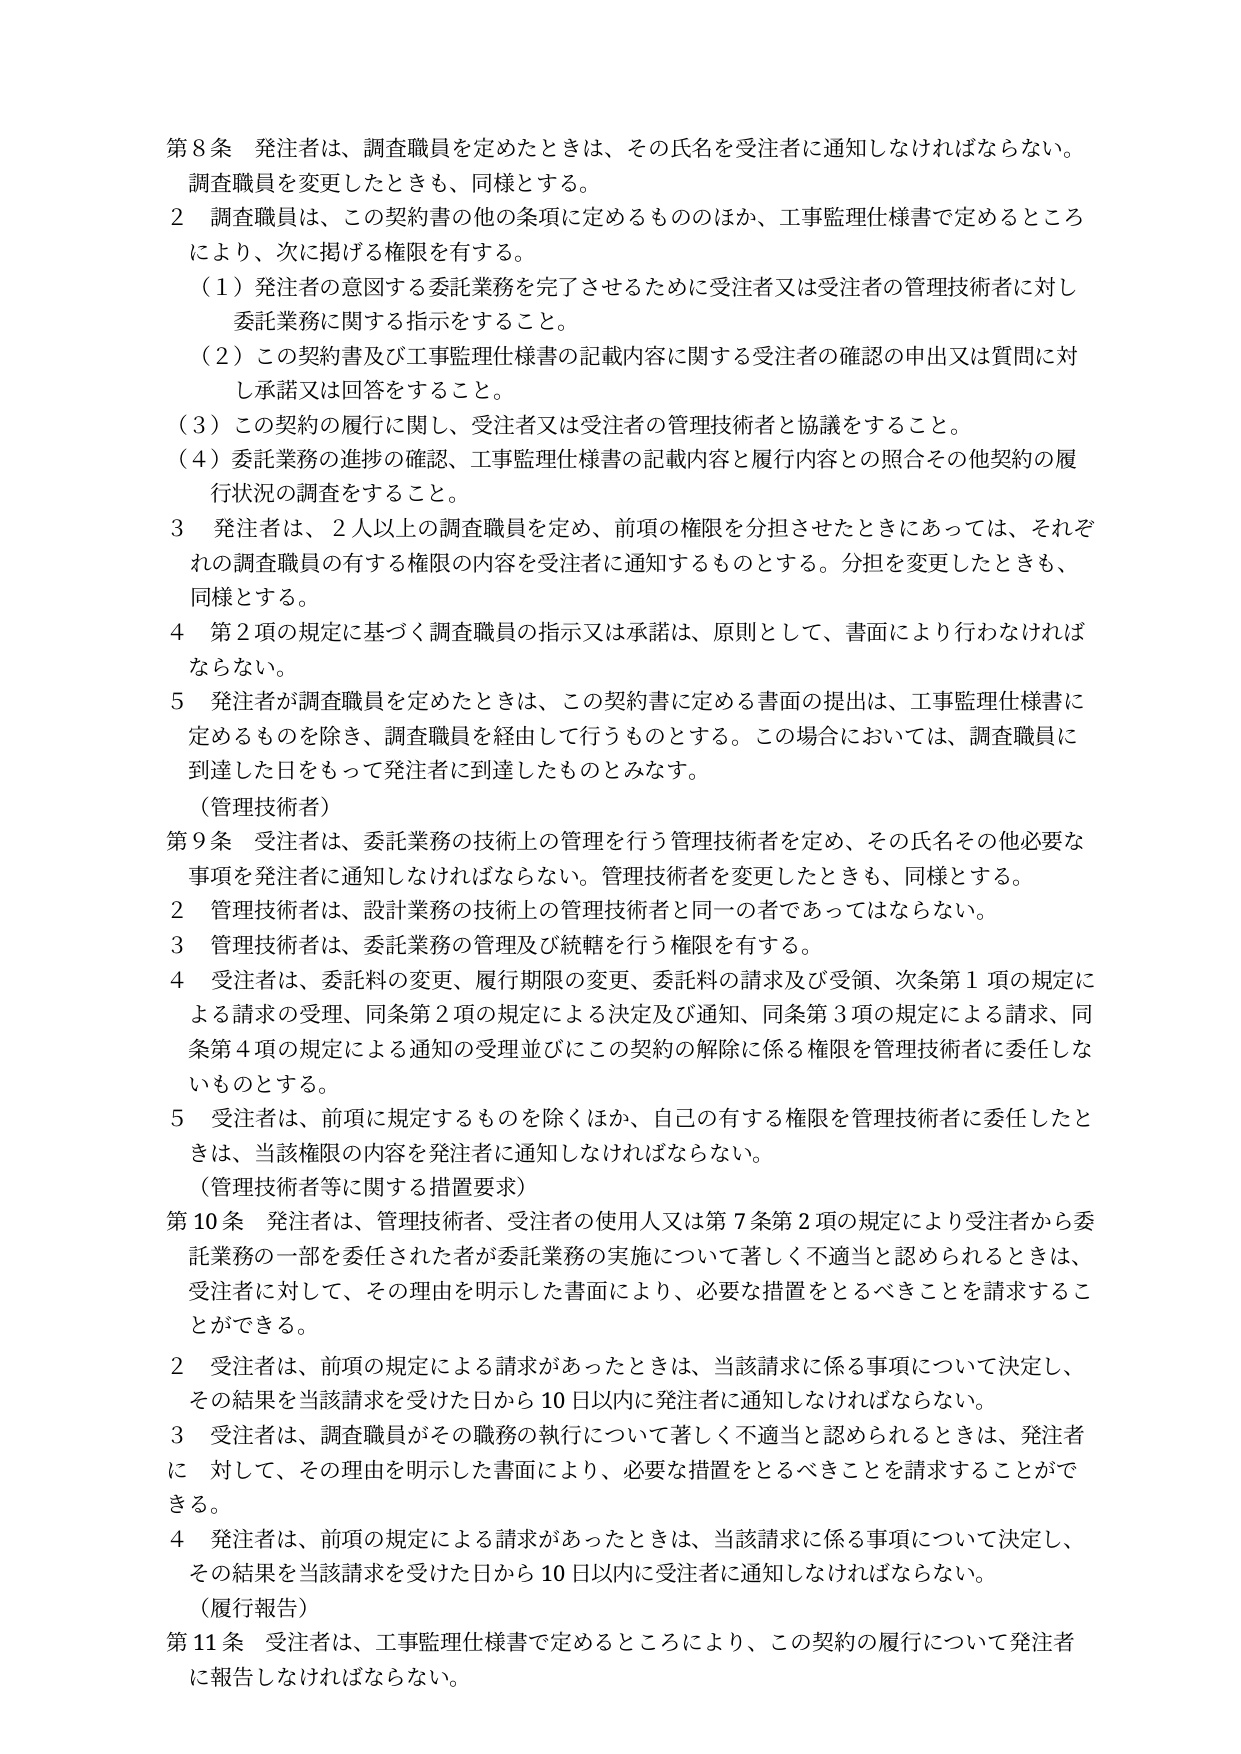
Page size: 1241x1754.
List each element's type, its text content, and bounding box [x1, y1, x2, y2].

text ２ 管理技術者は、設計業務の技術上の管理技術者と同一の者であってはならない。 [167, 894, 1096, 925]
text ２ 調査職員は、この契約書の他の条項に定めるもののほか、工事監理仕様書で定めるところにより、次に掲げる権限を有する。 [167, 201, 1096, 267]
text ２ 受注者は、前項の規定による請求があったときは、当該請求に係る事項について決定し、その結果を当該請求を受けた日から10日以内に発注者に通知しなければならない。 [167, 1349, 1096, 1415]
text ５ 発注者が調査職員を定めたときは、この契約書に定める書面の提出は、工事監理仕様書に定めるものを除き、調査職員を経由して行うものとする。この場合においては、調査職員に到達した日をもって発注者に到達したものとみなす。 [167, 684, 1096, 785]
text 第９条 受注者は、委託業務の技術上の管理を行う管理技術者を定め、その氏名その他必要な事項を発注者に通知しなければならない。管理技術者を変更したときも、同様とする。 [167, 824, 1096, 890]
text 第11条 受注者は、工事監理仕様書で定めるところにより、この契約の履行について発注者に報告しなければならない。 [167, 1625, 1096, 1691]
text 第10条 発注者は、管理技術者、受注者の使用人又は第7条第2項の規定により受注者から委託業務の一部を委任された者が委託業務の実施について著しく不適当と認められるときは、受注者に対して、その理由を明示した書面により、必要な措置をとるべきことを請求することができる。 [167, 1204, 1096, 1340]
text ３ 管理技術者は、委託業務の管理及び統轄を行う権限を有する。 [167, 928, 1096, 960]
text （管理技術者） [167, 791, 1096, 822]
text （３）この契約の履行に関し、受注者又は受注者の管理技術者と協議をすること。 [167, 408, 1096, 440]
text （１）発注者の意図する委託業務を完了させるために受注者又は受注者の管理技術者に対し委託業務に関する指示をすること。 [189, 270, 1096, 336]
text （２）この契約書及び工事監理仕様書の記載内容に関する受注者の確認の申出又は質問に対し承諾又は回答をすること。 [189, 339, 1096, 405]
text ５ 受注者は、前項に規定するものを除くほか、自己の有する権限を管理技術者に委任したときは、当該権限の内容を発注者に通知しなければならない。 [167, 1101, 1096, 1167]
text ４ 発注者は、前項の規定による請求があったときは、当該請求に係る事項について決定し、その結果を当該請求を受けた日から10日以内に受注者に通知しなければならない。 [167, 1522, 1096, 1588]
text ４ 受注者は、委託料の変更、履行期限の変更、委託料の請求及び受領、次条第１項の規定による請求の受理、同条第２項の規定による決定及び通知、同条第３項の規定による請求、同条第４項の規定による通知の受理並びにこの契約の解除に係る権限を管理技術者に委任しないものとする。 [167, 963, 1096, 1098]
list （４）委託業務の進捗の確認、工事監理仕様書の記載内容と履行内容との照合その他契約の履行状況の調査をすること。 [167, 442, 1096, 508]
text 第８条 発注者は、調査職員を定めたときは、その氏名を受注者に通知しなければならない。調査職員を変更したときも、同様とする。 [167, 131, 1096, 197]
text （管理技術者等に関する措置要求） [167, 1171, 1096, 1202]
text ４ 第２項の規定に基づく調査職員の指示又は承諾は、原則として、書面により行わなければならない。 [167, 615, 1096, 681]
text ３ 発注者は、２人以上の調査職員を定め、前項の権限を分担させたときにあっては、それぞれの調査職員の有する権限の内容を受注者に通知するものとする。分担を変更したときも、同様とする。 [167, 511, 1096, 612]
text ３ 受注者は、調査職員がその職務の執行について著しく不適当と認められるときは、発注者に 対して、その理由を明示した書面により、必要な措置をとるべきことを請求することができる。 [167, 1418, 1096, 1519]
text （履行報告） [167, 1591, 1096, 1623]
